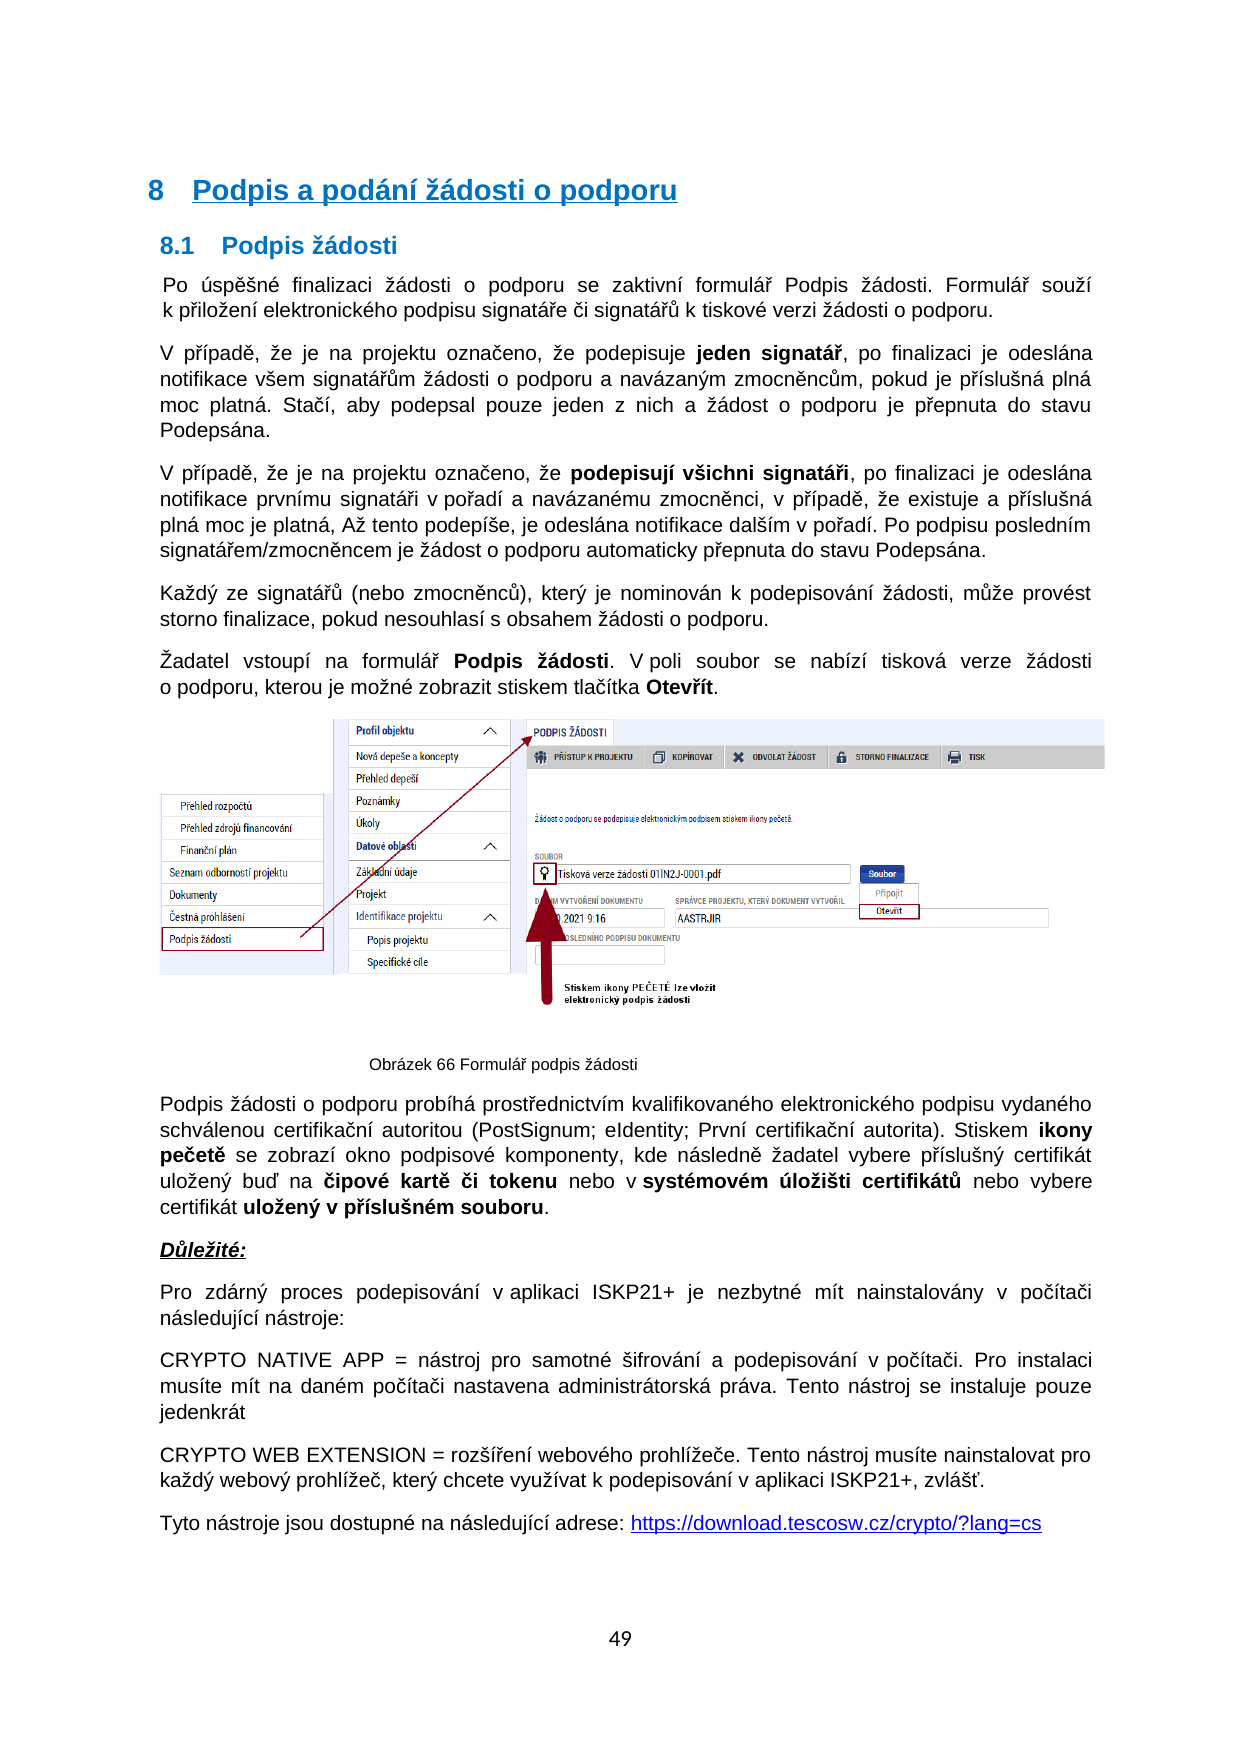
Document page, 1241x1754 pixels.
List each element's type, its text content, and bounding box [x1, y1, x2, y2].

text Po úspěšné finalizaci žádosti o podporu se zaktivní formulář Podpis žádosti. Formulář souží k přiložení elektronického podpisu signatáře či signatářů k tiskové verzi žádosti o podporu. [162, 272, 1093, 322]
text Tyto nástroje jsou dostupné na následující adrese: https://download.tescosw.cz/crypto/?lang=cs [148, 1511, 1093, 1535]
text V případě, že je na projektu označeno, že podepisuje jeden signatář, po finalizaci je odeslána notifikace všem signatářům žádosti o podporu a navázaným zmocněncům, pokud je příslušná plná moc platná. Stačí, aby podepsal pouze jeden z nich a žádost o podporu je přepnuta do stavu Podepsána. [159, 341, 1093, 442]
text Důležité: [148, 1237, 1093, 1261]
text Podpis žádosti o podporu probíhá prostřednictvím kvalifikovaného elektronického podpisu vydaného schválenou certifikační autoritou (PostSignum; eIdentity; První certifikační autorita). Stiskem ikony pečetě se zobrazí okno podpisové komponenty, kde následně žadatel vybere příslušný certifikát uložený buď na čipové kartě či tokenu nebo v systémovém úložišti certifikátů nebo vybere certifikát uložený v příslušném souboru. [159, 1092, 1093, 1219]
list Podpis a podání žádosti o podporu [148, 173, 1093, 206]
text CRYPTO NATIVE APP = nástroj pro samotné šifrování a podepisování v počítači. Pro instalaci musíte mít na daném počítači nastavena administrátorská práva. Tento nástroj se instaluje pouze jedenkrát [159, 1348, 1093, 1424]
text Žadatel vstoupí na formulář Podpis žádosti. V poli soubor se nabízí tisková verze žádosti o podporu, kterou je možné zobrazit stiskem tlačítka Otevřít. [159, 649, 1093, 699]
text V případě, že je na projektu označeno, že podepisují všichni signatáři, po finalizaci je odeslána notifikace prvnímu signatáři v pořadí a navázanému zmocněnci, v případě, že existuje a příslušná plná moc je platná, Až tento podepíše, je odeslána notifikace dalším v pořadí. Po podpisu posledním signatářem/zmocněncem je žádost o podporu automaticky přepnuta do stavu Podepsána. [159, 461, 1093, 562]
text Každý ze signatářů (nebo zmocněnců), který je nominován k podepisování žádosti, může provést storno finalizace, pokud nesouhlasí s obsahem žádosti o podporu. [159, 581, 1093, 631]
text CRYPTO WEB EXTENSION = rozšíření webového prohlížeče. Tento nástroj musíte nainstalovat pro každý webový prohlížeč, který chcete využívat k podepisování v aplikaci ISKP21+, zvlášť. [159, 1442, 1093, 1492]
list Podpis žádosti [159, 231, 1093, 260]
picture [159, 717, 1105, 1036]
text Pro zdárný proces podepisování v aplikaci ISKP21+ je nezbytné mít nainstalovány v počítači následující nástroje: [159, 1280, 1093, 1330]
text Obrázek 66 Formulář podpis žádosti [295, 1054, 1093, 1073]
